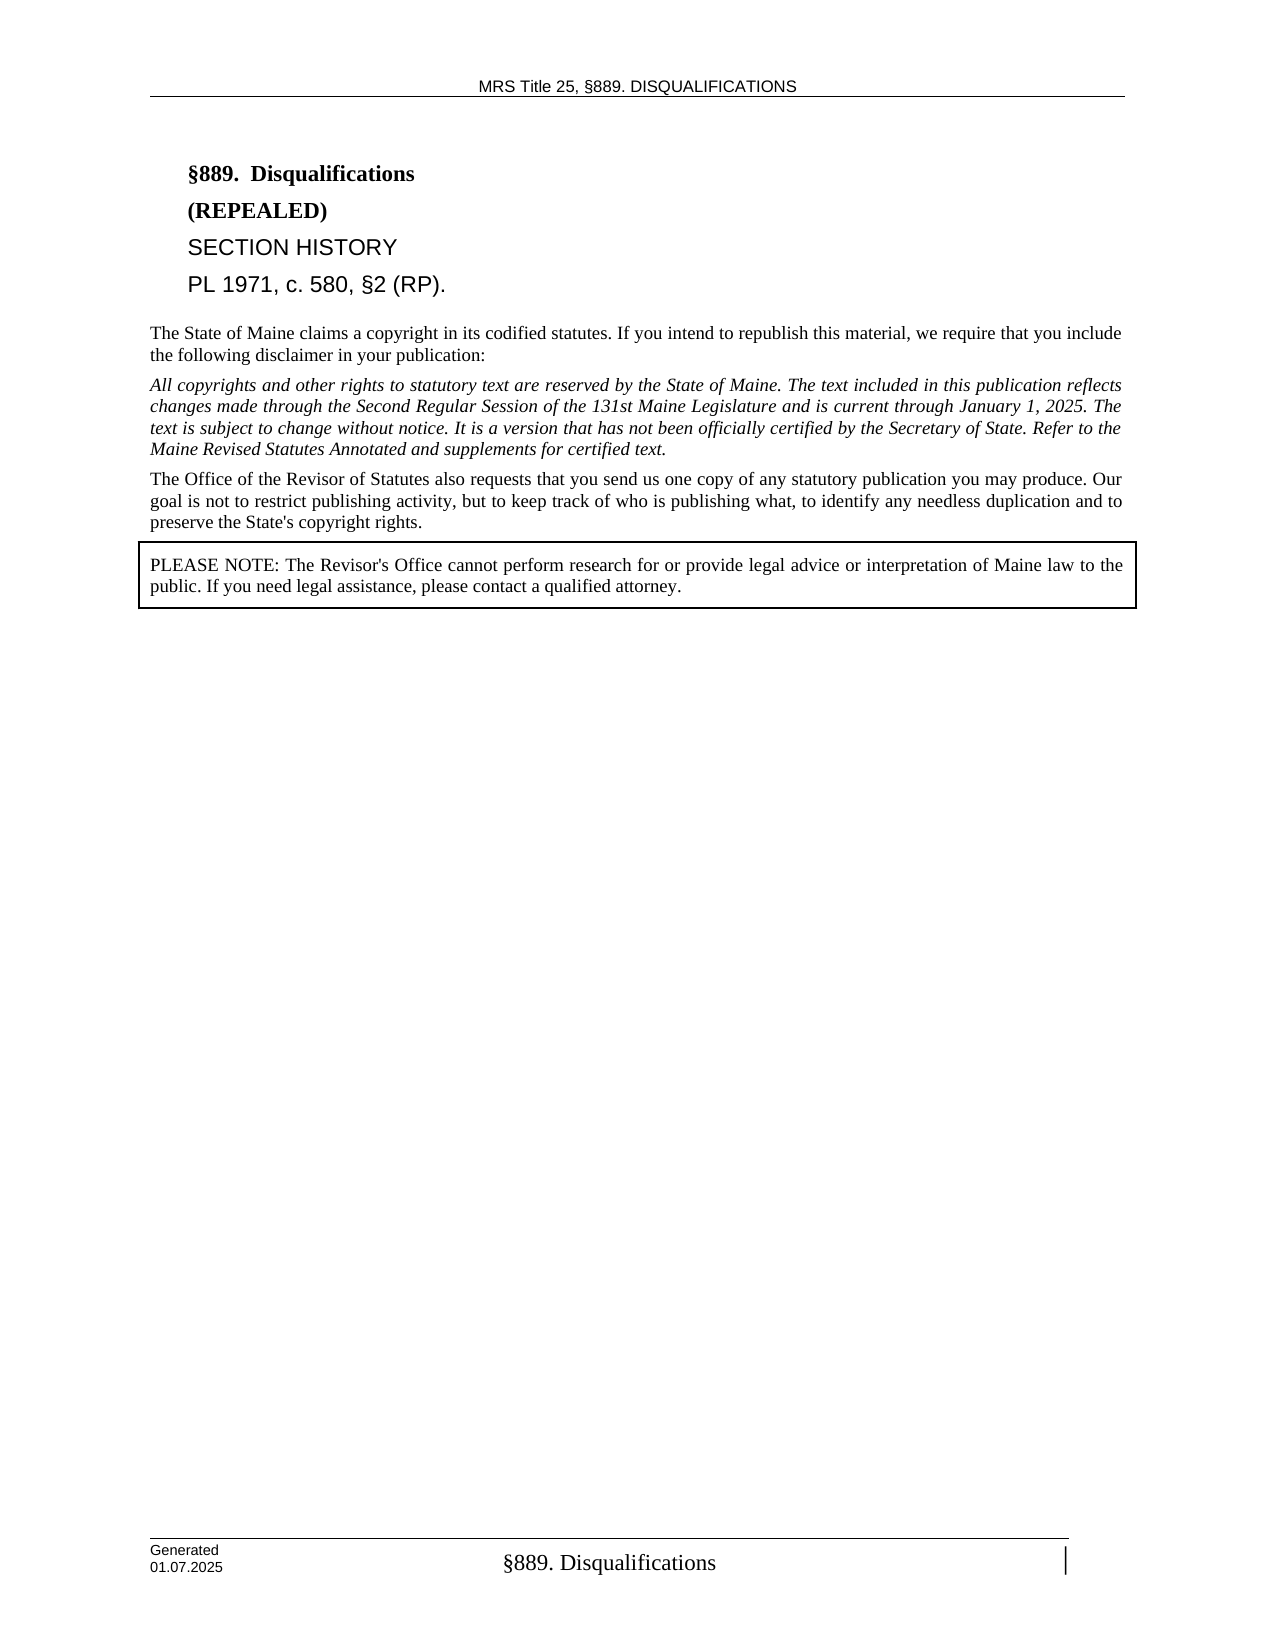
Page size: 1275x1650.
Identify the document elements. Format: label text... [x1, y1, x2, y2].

text PL 1971, c. 580, §2 (RP). [187, 271, 1125, 297]
text PLEASE NOTE: The Revisor's Office cannot perform research for or provide legal advice or interpretation of Maine law to the public. If you need legal assistance, please contact a qualified attorney. [140, 543, 1135, 607]
text SECTION HISTORY [187, 234, 1125, 260]
text §889. Disqualifications [187, 160, 1125, 187]
text The State of Maine claims a copyright in its codified statutes. If you intend to republish this material, we require that you include the following disclaimer in your publication: [150, 322, 1125, 365]
text All copyrights and other rights to statutory text are reserved by the State of Maine. The text included in this publication reflects changes made through the Second Regular Session of the 131st Maine Legislature and is current through January 1, 2025 . The text is subject to change without notice. It is a version that has not been officially certified by the Secretary of State. Refer to the Maine Revised Statutes Annotated and supplements for certified text. [150, 373, 1125, 460]
text (REPEALED) [187, 197, 1125, 223]
text The Office of the Revisor of Statutes also requests that you send us one copy of any statutory publication you may produce. Our goal is not to restrict publishing activity, but to keep track of who is publishing what, to identify any needless duplication and to preserve the State's copyright rights. [150, 468, 1125, 533]
